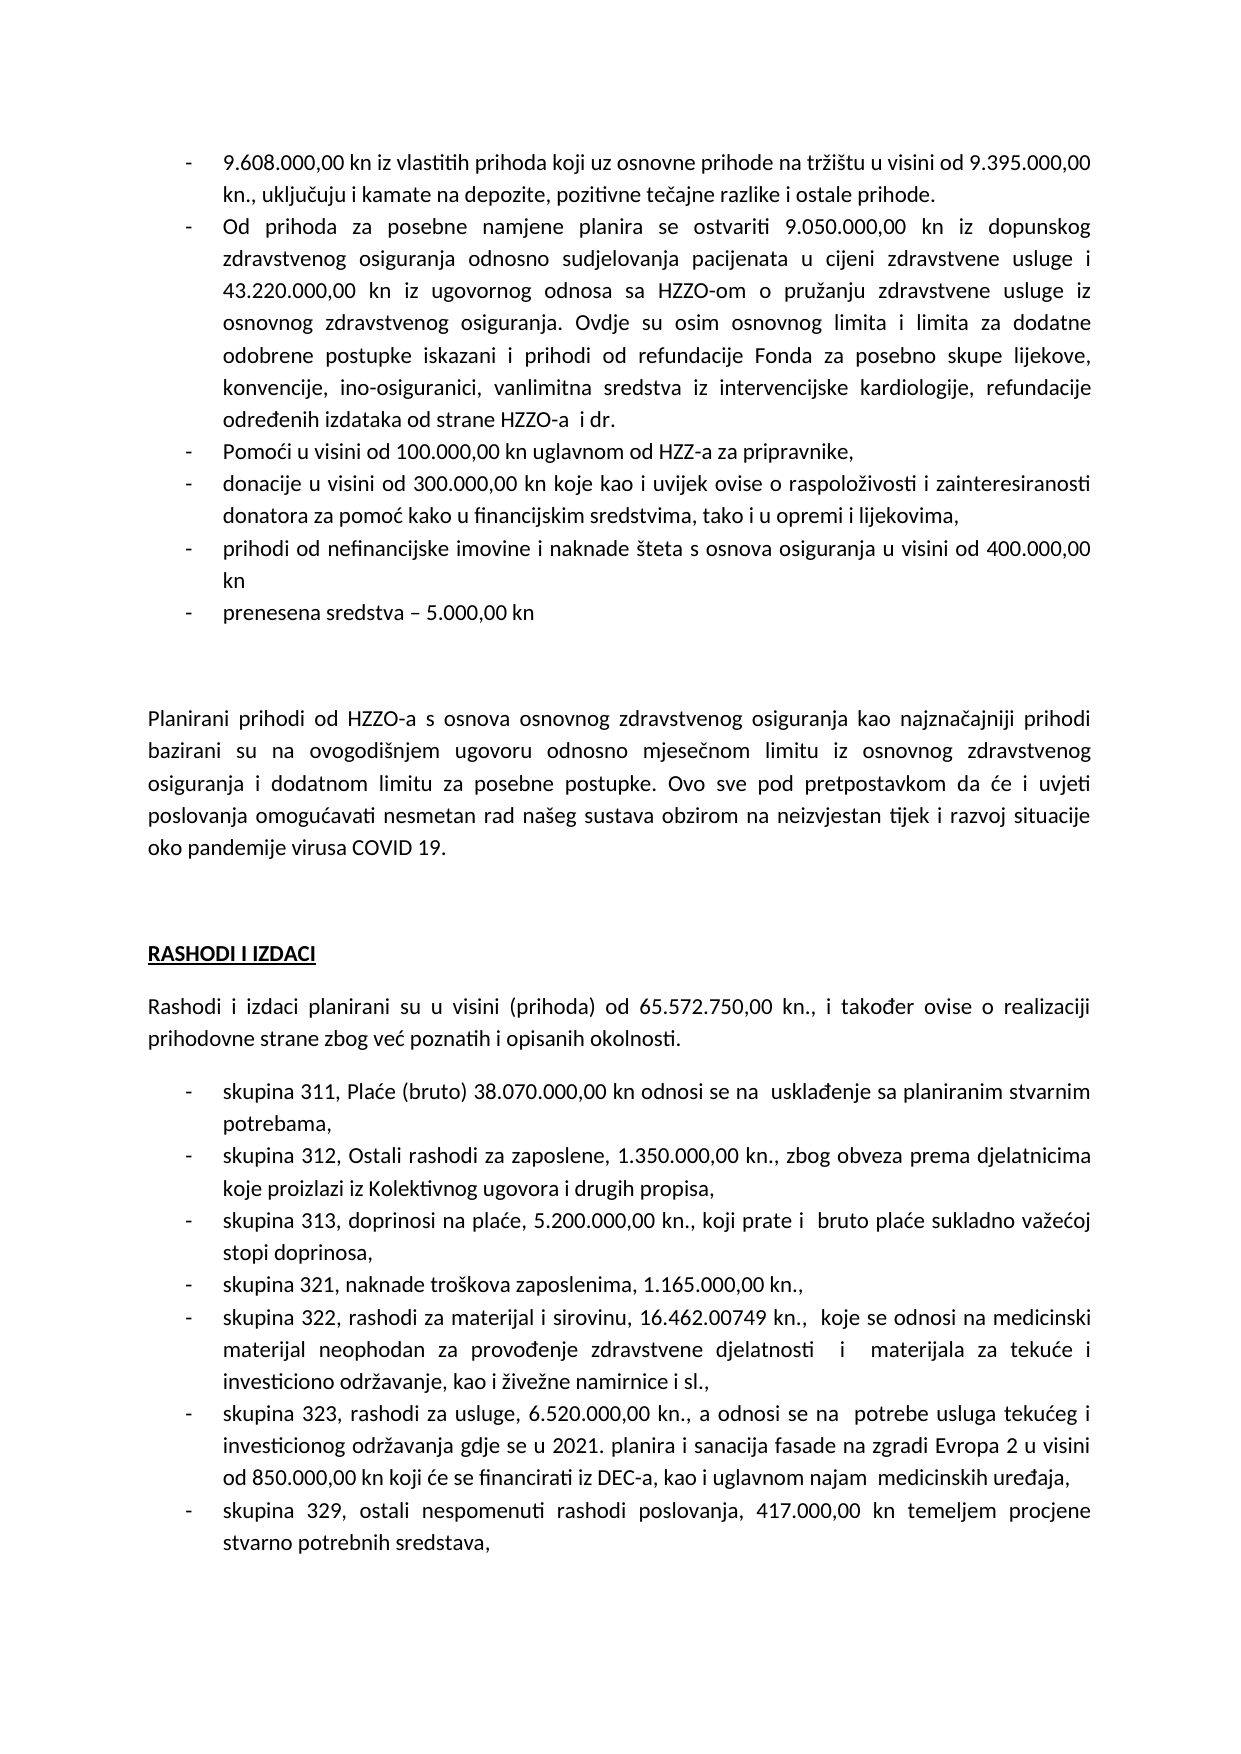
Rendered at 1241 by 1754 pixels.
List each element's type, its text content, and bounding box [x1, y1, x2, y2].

list skupina 323, rashodi za usluge, 6.520.000,00 kn., a odnosi se na potrebe usluga tekućeg i investicionog održavanja gdje se u 2021. planira i sanacija fasade na zgradi Evropa 2 u visini od 850.000,00 kn koji će se financirati iz DEC-a, kao i uglavnom najam medicinskih uređaja, [185, 1399, 1093, 1492]
list prihodi od nefinancijske imovine i naknade šteta s osnova osiguranja u visini od 400.000,00 kn [185, 534, 1093, 594]
list 9.608.000,00 kn iz vlastitih prihoda koji uz osnovne prihode na tržištu u visini od 9.395.000,00 kn., uključuju i kamate na depozite, pozitivne tečajne razlike i ostale prihode. [185, 148, 1093, 208]
list skupina 322, rashodi za materijal i sirovinu, 16.462.00749 kn., koje se odnosi na medicinski materijal neophodan za provođenje zdravstvene djelatnosti i materijala za tekuće i investiciono održavanje, kao i živežne namirnice i sl., [185, 1303, 1093, 1395]
list skupina 313, doprinosi na plaće, 5.200.000,00 kn., koji prate i bruto plaće sukladno važećoj stopi doprinosa, [185, 1206, 1093, 1266]
text RASHODI I IZDACI [148, 939, 1093, 967]
text Planirani prihodi od HZZO-a s osnova osnovnog zdravstvenog osiguranja kao najznačajniji prihodi bazirani su na ovogodišnjem ugovoru odnosno mjesečnom limitu iz osnovnog zdravstvenog osiguranja i dodatnom limitu za posebne postupke. Ovo sve pod pretpostavkom da će i uvjeti poslovanja omogućavati nesmetan rad našeg sustava obzirom na neizvjestan tijek i razvoj situacije oko pandemije virusa COVID 19. [148, 704, 1093, 861]
list skupina 321, naknade troškova zaposlenima, 1.165.000,00 kn., [185, 1270, 1093, 1298]
list donacije u visini od 300.000,00 kn koje kao i uvijek ovise o raspoloživosti i zainteresiranosti donatora za pomoć kako u financijskim sredstvima, tako i u opremi i lijekovima, [185, 469, 1093, 530]
list prenesena sredstva – 5.000,00 kn [185, 598, 1093, 626]
list Od prihoda za posebne namjene planira se ostvariti 9.050.000,00 kn iz dopunskog zdravstvenog osiguranja odnosno sudjelovanja pacijenata u cijeni zdravstvene usluge i 43.220.000,00 kn iz ugovornog odnosa sa HZZO-om o pružanju zdravstvene usluge iz osnovnog zdravstvenog osiguranja. Ovdje su osim osnovnog limita i limita za dodatne odobrene postupke iskazani i prihodi od refundacije Fonda za posebno skupe lijekove, konvencije, ino-osiguranici, vanlimitna sredstva iz intervencijske kardiologije, refundacije određenih izdataka od strane HZZO-a i dr. [185, 212, 1093, 433]
text Rashodi i izdaci planirani su u visini (prihoda) od 65.572.750,00 kn., i također ovise o realizaciji prihodovne strane zbog već poznatih i opisanih okolnosti. [148, 992, 1093, 1052]
list skupina 311, Plaće (bruto) 38.070.000,00 kn odnosi se na usklađenje sa planiranim stvarnim potrebama, [185, 1077, 1093, 1137]
list skupina 329, ostali nespomenuti rashodi poslovanja, 417.000,00 kn temeljem procjene stvarno potrebnih sredstava, [185, 1496, 1093, 1556]
list Pomoći u visini od 100.000,00 kn uglavnom od HZZ-a za pripravnike, [185, 437, 1093, 465]
list skupina 312, Ostali rashodi za zaposlene, 1.350.000,00 kn., zbog obveza prema djelatnicima koje proizlazi iz Kolektivnog ugovora i drugih propisa, [185, 1142, 1093, 1202]
